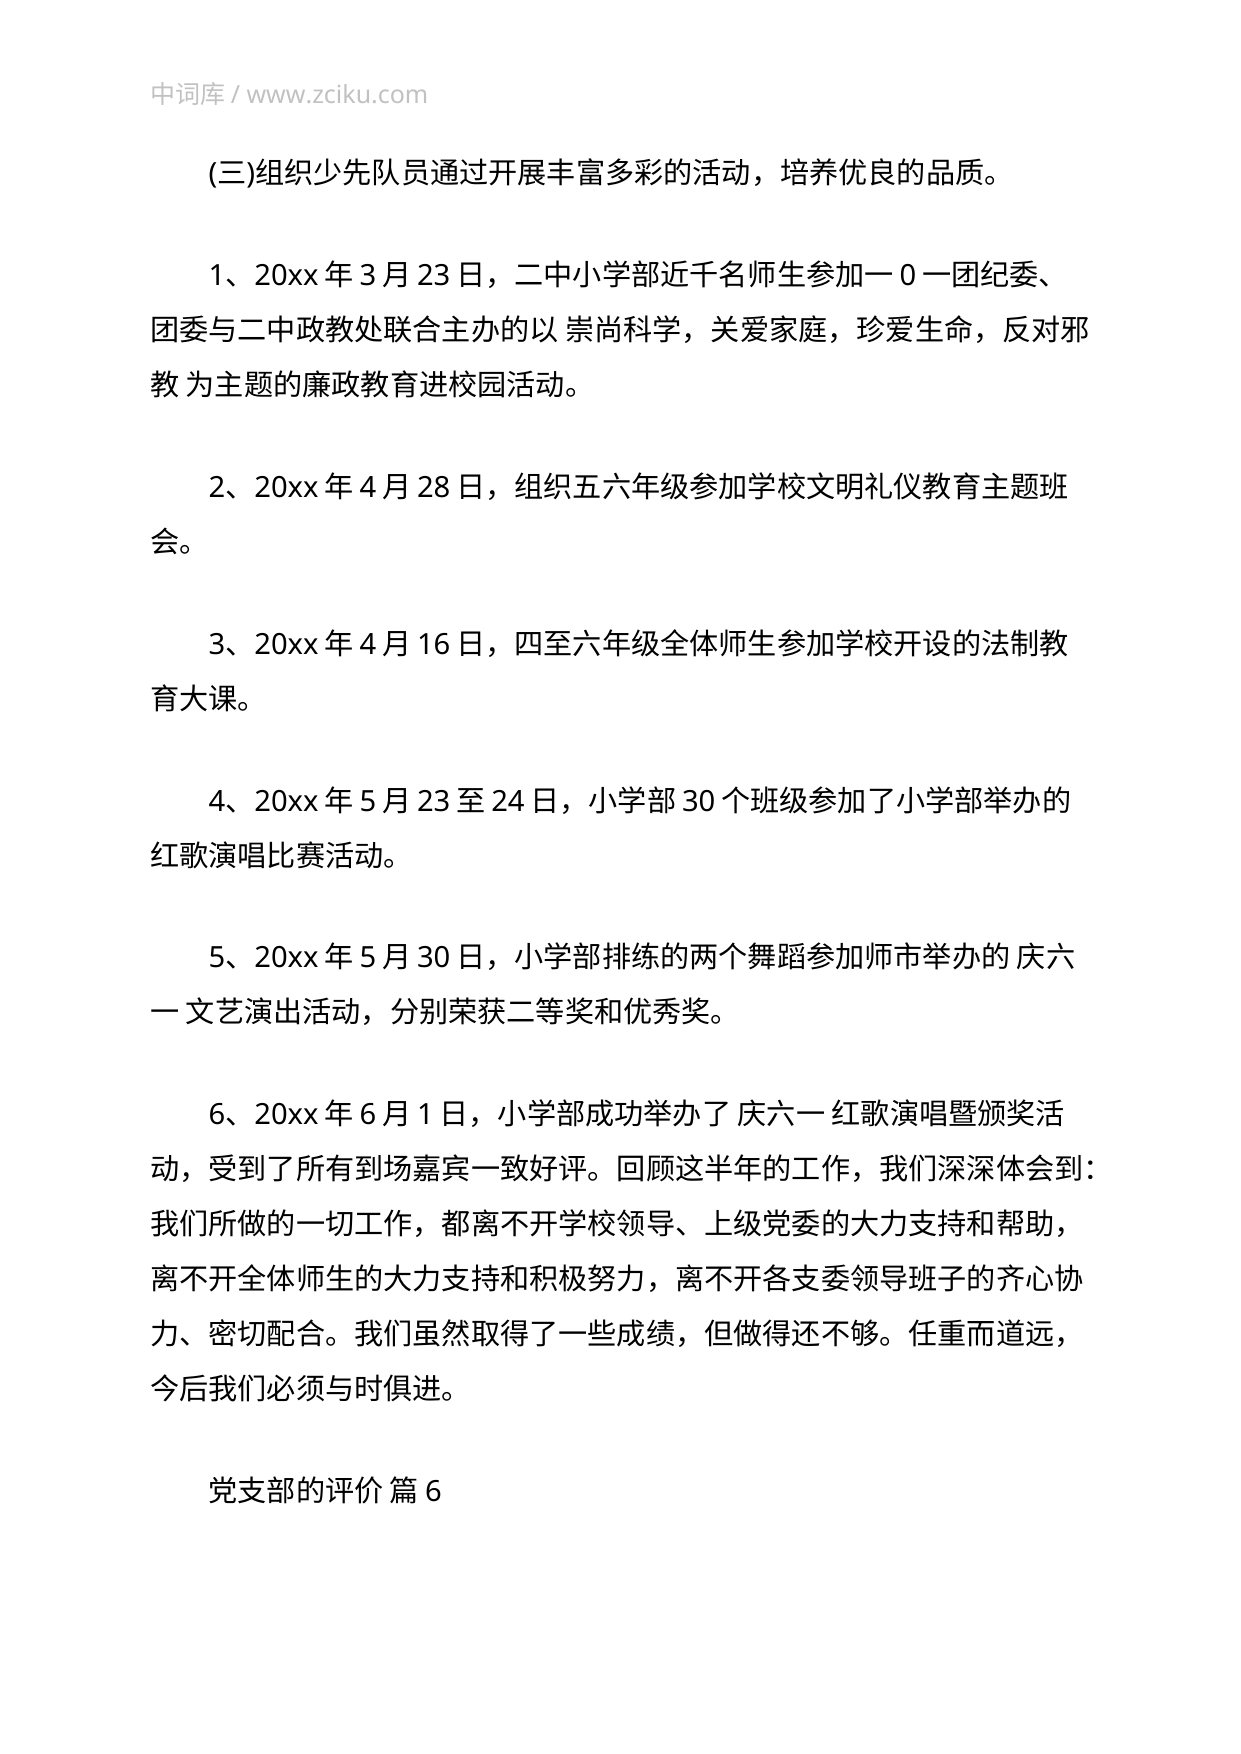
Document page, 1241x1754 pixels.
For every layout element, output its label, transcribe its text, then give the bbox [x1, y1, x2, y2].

text 1、20xx年3月23日，二中小学部近千名师生参加一0一团纪委、团委与二中政教处联合主办的以 崇尚科学，关爱家庭，珍爱生命，反对邪教 为主题的廉政教育进校园活动。 [150, 252, 1090, 404]
text 2、20xx年4月28日，组织五六年级参加学校文明礼仪教育主题班会。 [150, 464, 1090, 561]
text (三)组织少先队员通过开展丰富多彩的活动，培养优良的品质。 [150, 150, 1090, 192]
text 5、20xx年5月30日，小学部排练的两个舞蹈参加师市举办的 庆六一 文艺演出活动，分别荣获二等奖和优秀奖。 [150, 934, 1090, 1031]
text 党支部的评价 篇6 [150, 1467, 1090, 1509]
text 4、20xx年5月23至24日，小学部30个班级参加了小学部举办的红歌演唱比赛活动。 [150, 777, 1090, 874]
text 3、20xx年4月16日，四至六年级全体师生参加学校开设的法制教育大课。 [150, 620, 1090, 718]
text 6、20xx年6月1日，小学部成功举办了 庆六一 红歌演唱暨颁奖活动，受到了所有到场嘉宾一致好评。回顾这半年的工作，我们深深体会到：我们所做的一切工作，都离不开学校领导、上级党委的大力支持和帮助，离不开全体师生的大力支持和积极努力，离不开各支委领导班子的齐心协力、密切配合。我们虽然取得了一些成绩，但做得还不够。任重而道远，今后我们必须与时俱进。 [150, 1091, 1090, 1408]
